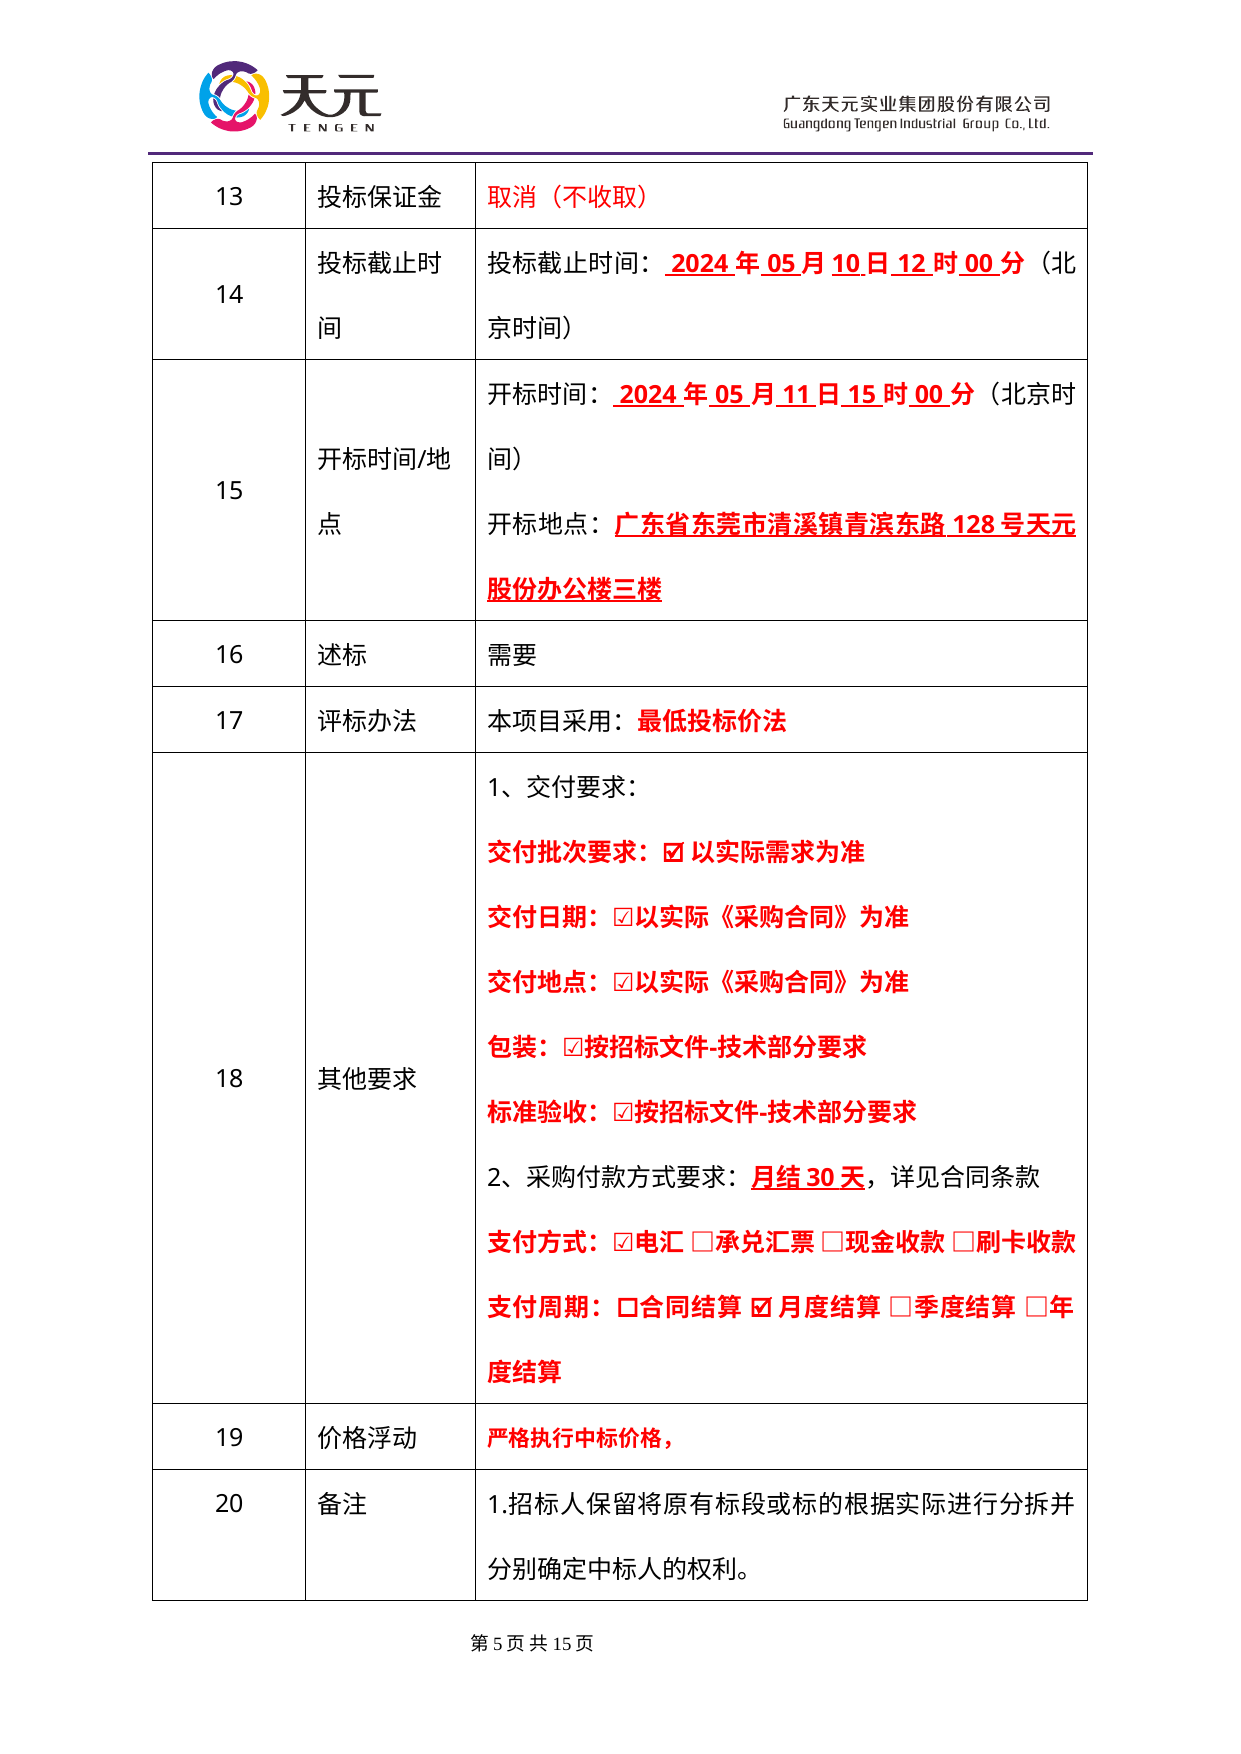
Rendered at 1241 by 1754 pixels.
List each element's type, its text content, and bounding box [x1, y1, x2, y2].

table_cell 投标截止时间： 2024 年 05月10日 12 时 00 分（北京时间） [476, 229, 1087, 359]
table_cell 述标 [306, 621, 475, 686]
table_cell 严格执行中标价格， [476, 1404, 1087, 1469]
table_cell 备注 [306, 1470, 475, 1600]
table_cell 其他要求 [306, 753, 475, 1403]
table_cell 17 [153, 687, 305, 752]
table_cell 评标办法 [306, 687, 475, 752]
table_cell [476, 1470, 1087, 1600]
table_cell 需要 [476, 621, 1087, 686]
table_cell 13 [153, 163, 305, 228]
table_cell 20 [153, 1470, 305, 1600]
table_cell 投标截止时间 [306, 229, 475, 359]
table_cell 投标保证金 [306, 163, 475, 228]
table_cell 开标时间/地点 [306, 360, 475, 620]
table_cell 16 [153, 621, 305, 686]
table_cell 本项目采用：最低投标价法 [476, 687, 1087, 752]
table_cell 18 [153, 753, 305, 1403]
table_cell 取消（不收取） [476, 163, 1087, 228]
table_cell 14 [153, 229, 305, 359]
table_cell 15 [153, 360, 305, 620]
table_cell 开标时间： 2024 年 05 月 11日 15 时 00 分（北京时间） 开标地点：广东省东莞市清溪镇青滨东路128号天元股份办公楼三楼 [476, 360, 1087, 620]
table_cell 19 [153, 1404, 305, 1469]
table_cell 1、交付要求： 交付批次要求：以实际需求为准 交付日期：☑以实际《采购合同》为准 交付地点：☑以实际《采购合同》为准 包装：☑按招标文件-技术部分要求 标准验收：☑按招标文件-技术部分要求 2、采购付款方式要求：月结30天，详见合同条款 支付方式：☑电汇 □承兑汇票 □现金收款 □刷卡收款 支付周期：合同结算 月度结算 □季度结算 □年度结算 [476, 753, 1087, 1403]
table_cell 价格浮动 [306, 1404, 475, 1469]
